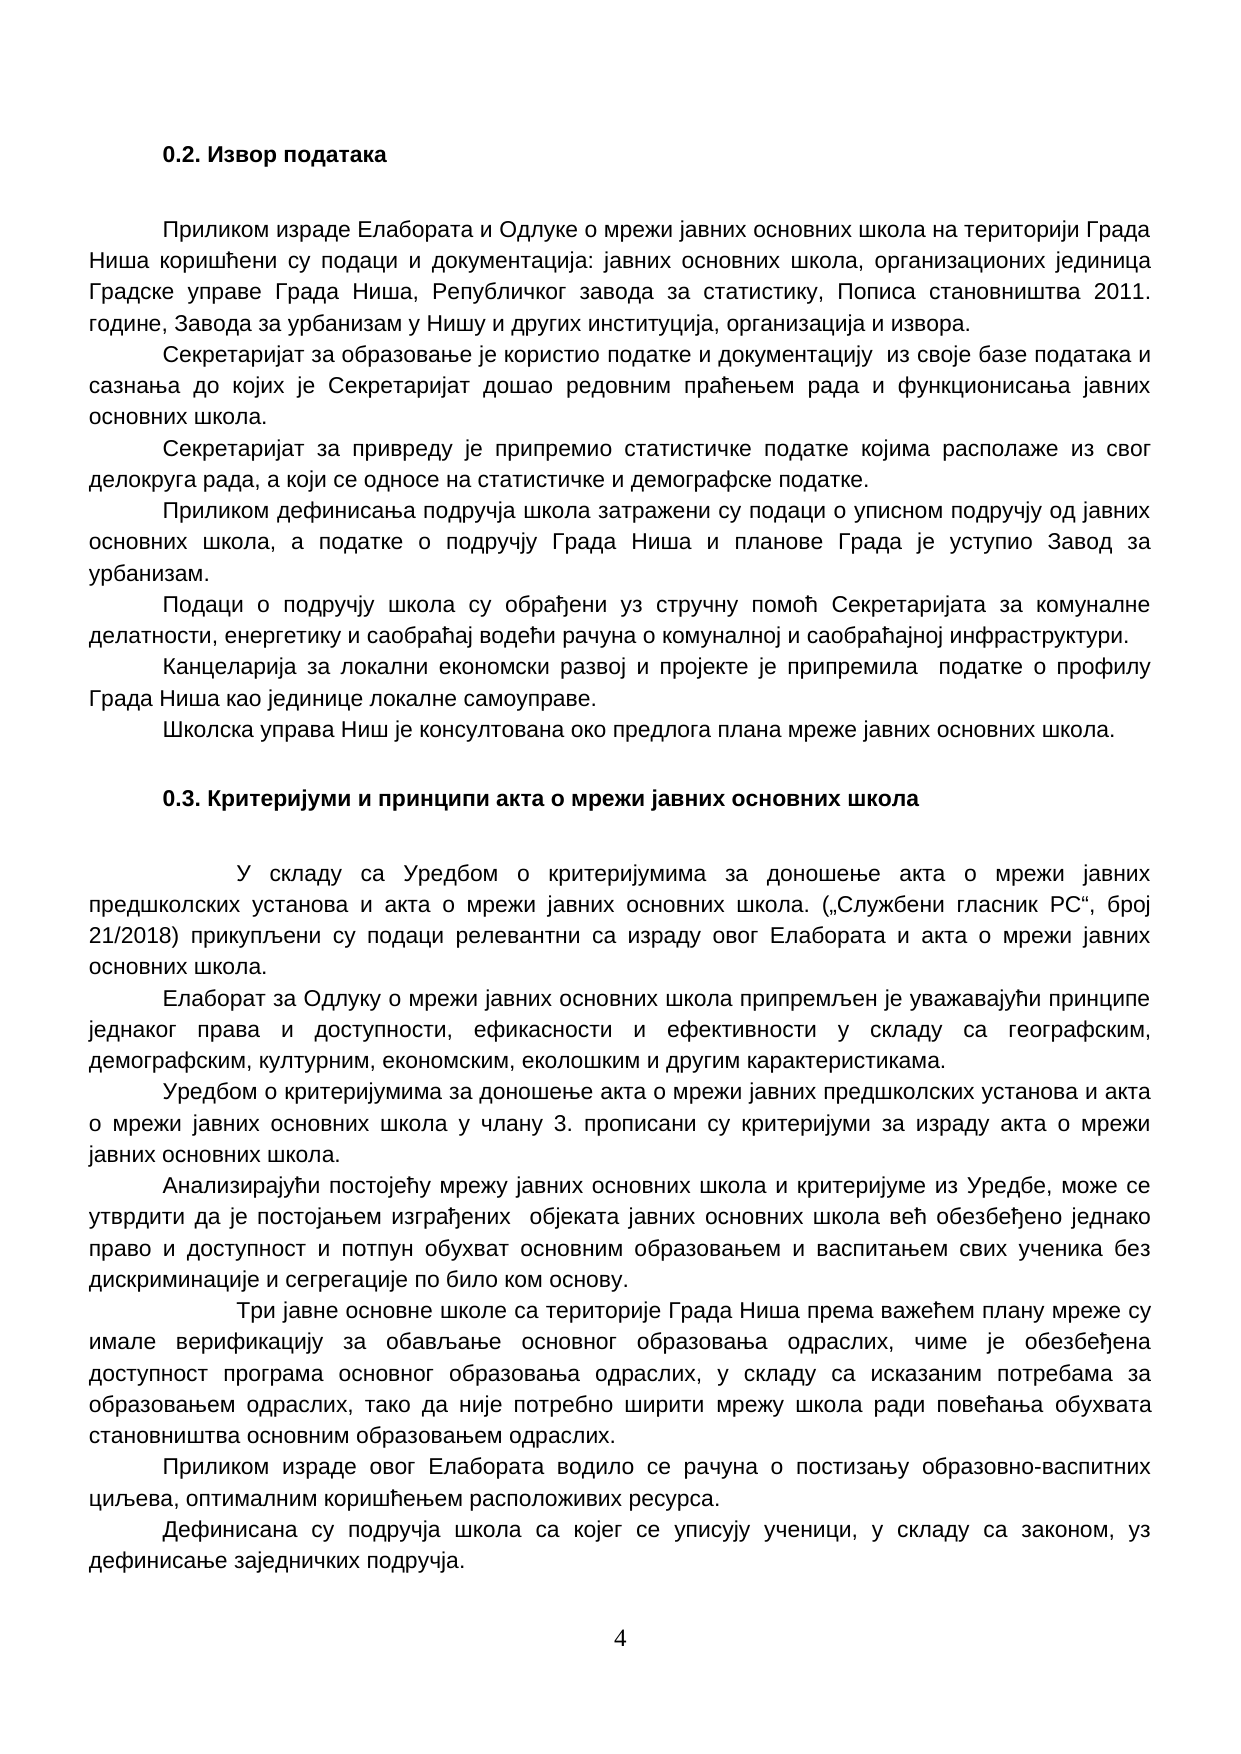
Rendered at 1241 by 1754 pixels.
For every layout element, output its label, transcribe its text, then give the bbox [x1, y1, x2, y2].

text Елаборат за Одлуку о мрежи јавних основних школа припремљен је уважавајући принципе једнаког права и доступности, ефикасности и ефективности у складу са географским, демографским, културним, економским, еколошким и другим карактеристикама. [89, 980, 1152, 1073]
text Канцеларија за локални економски развој и пројекте је припремила податке о профилу Града Ниша као јединице локалне самоуправе. [89, 648, 1152, 711]
text Школска управа Ниш је консултована око предлога плана мреже јавних основних школа. [89, 711, 1152, 742]
subtitle 0.2. Извор података [89, 141, 1152, 168]
text Секретаријат за образовање је користио податке и документацију из своје базе података и сазнања до којих је Секретаријат дошао редовним праћењем рада и функционисања јавних основних школа. [89, 336, 1152, 429]
text Три јавне основне школе са територије Града Ниша према важећем плану мреже су имале верификацију за обављање основног образовања одраслих, чиме је обезбеђена доступност програма основног образовања одраслих, у складу са исказаним потребама за образовањем одраслих, тако да није потребно ширити мрежу школа ради повећања обухвата становништва основним образовањем одраслих. [89, 1292, 1152, 1448]
text Приликом дефинисања подручја школа затражени су подаци о уписном подручју од јавних основних школа, а податке о подручју Града Ниша и планове Града је уступио Завод за урбанизам. [89, 492, 1152, 586]
text Приликом израде Елабората и Одлуке о мрежи јавних основних школа на територији Града Ниша коришћени су подаци и документација: јавних основних школа, организационих јединица Градске управе Града Ниша, Републичког завода за статистику, Пописа становништва 2011. године, Завода за урбанизам у Нишу и других институција, организација и извора. [89, 211, 1152, 336]
text Уредбом о критеријумима за доношење акта о мрежи јавних предшколских установа и акта о мрежи јавних основних школа у члану 3. прописани су критеријуми за израду акта о мрежи јавних основних школа. [89, 1073, 1152, 1167]
subtitle 0.3. Критеријуми и принципи акта о мрежи јавних основних школа [89, 785, 1152, 812]
text Секретаријат за привреду је припремио статистичке податке којима располаже из свог делокруга рада, а који се односе на статистичке и демографске податке. [89, 429, 1152, 492]
text Дефинисана су подручја школа са којег се уписују ученици, у складу са законом, уз дефинисање заједничких подручја. [89, 1511, 1152, 1573]
text Подаци о подручју школа су обрађени уз стручну помоћ Секретаријата за комуналне делатности, енергетику и саобраћај водећи рачуна о комуналној и саобраћајној инфраструктури. [89, 586, 1152, 648]
text Анализирајући постојећу мрежу јавних основних школа и критеријуме из Уредбе, може се утврдити да је постојањем изграђених објеката јавних основних школа већ обезбеђено једнако право и доступност и потпун обухват основним образовањем и васпитањем свих ученика без дискриминације и сегрегације по било ком основу. [89, 1167, 1152, 1292]
text У складу са Уредбом о критеријумима за доношење акта о мрежи јавних предшколских установа и акта о мрежи јавних основних школа. („Службени гласник РС“, број 21/2018) прикупљени су подаци релевантни са израду овог Елабората и акта о мрежи јавних основних школа. [89, 855, 1152, 980]
text Приликом израде овог Елабората водило се рачуна о постизању образовно-васпитних циљева, оптималним коришћењем расположивих ресурса. [89, 1448, 1152, 1511]
